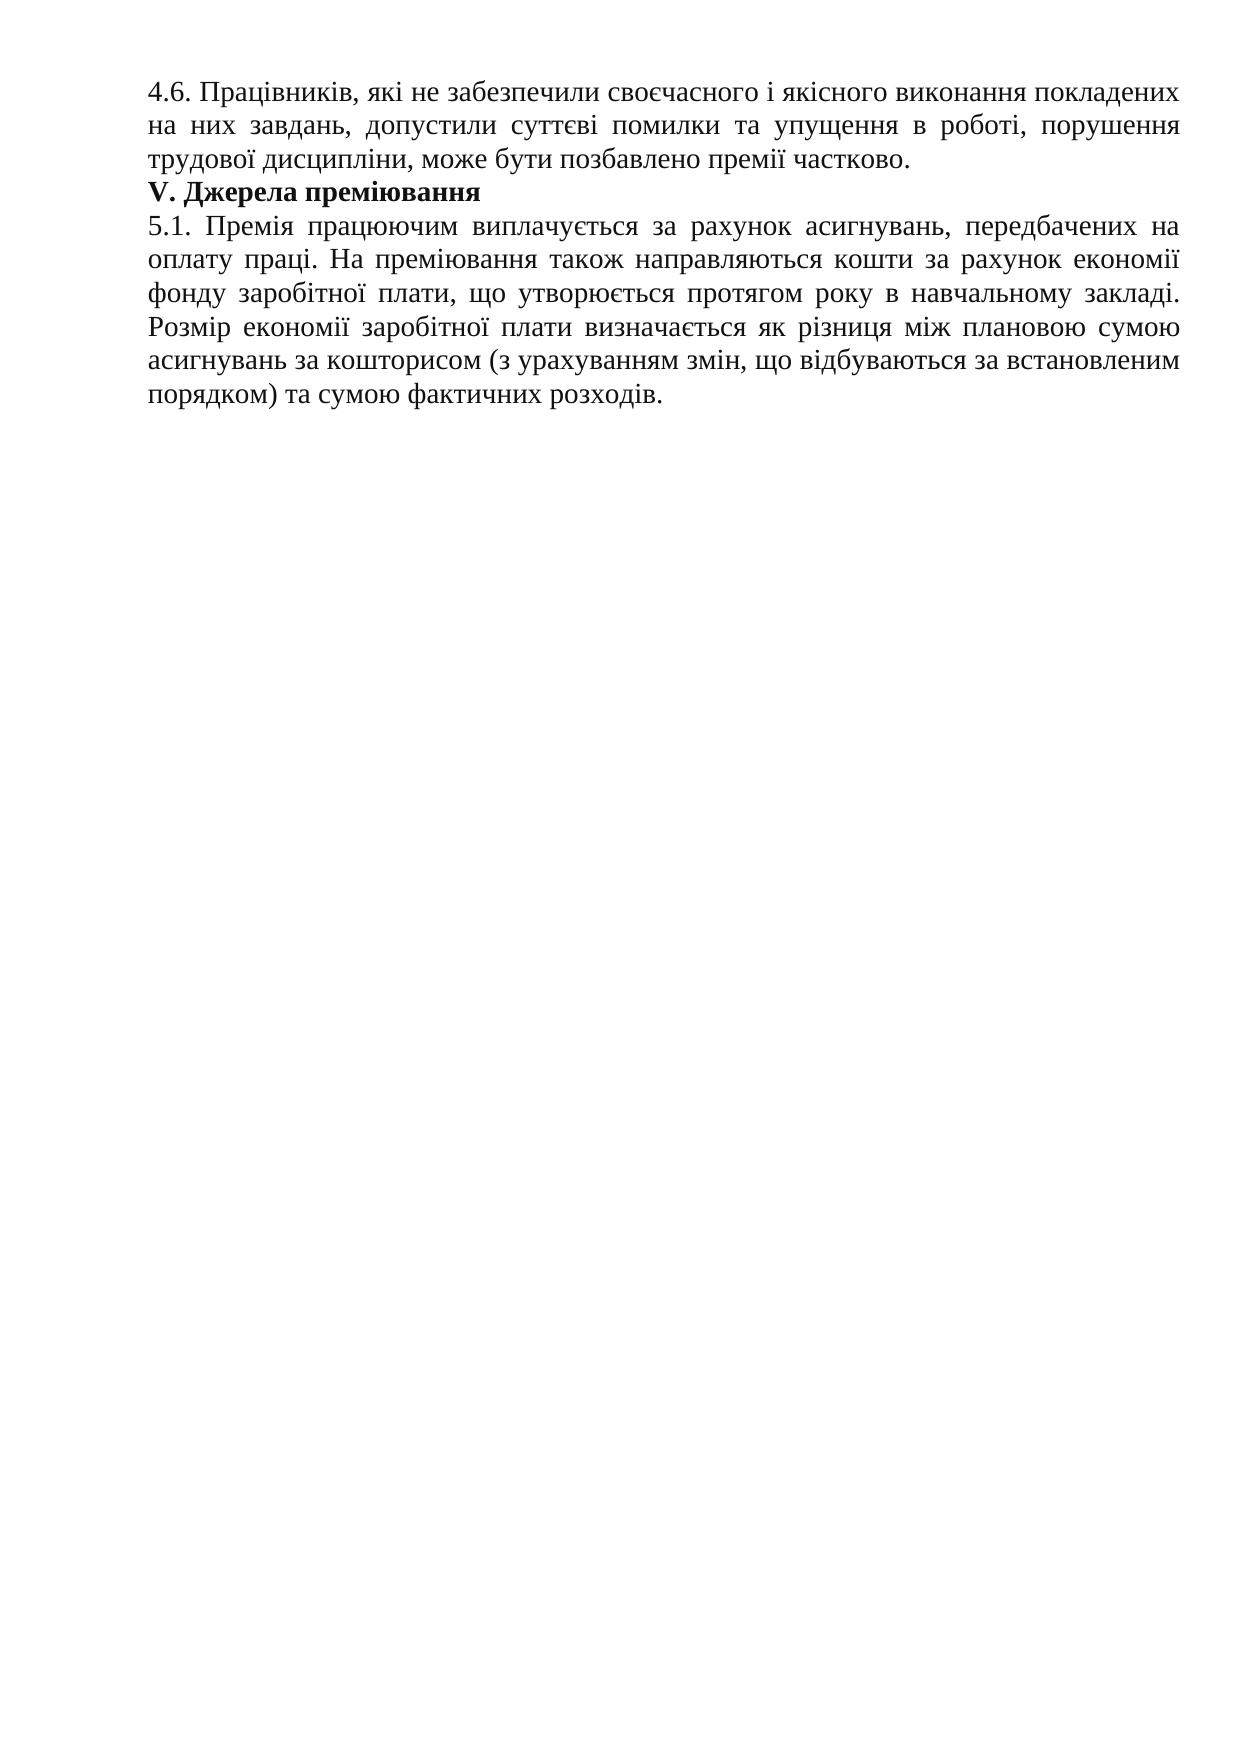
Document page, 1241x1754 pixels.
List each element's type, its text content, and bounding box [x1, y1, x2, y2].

text 5.1. Премія працюючим виплачується за рахунок асигнувань, передбачених на оплату праці. На преміювання також направляються кошти за рахунок економії фонду заробітної плати, що утворюється протягом року в навчальному закладі. Розмір економії заробітної плати визначається як різниця між плановою сумою асигнувань за кошторисом (з урахуванням змін, що відбуваються за встановленим порядком) та сумою фактичних розходів. [148, 208, 1181, 409]
text 4.6. Працівників, які не забезпечили своєчасного і якісного виконання покладених на них завдань, допустили суттєві помилки та упущення в роботі, порушення трудової дисципліни, може бути позбавлено премії частково. [148, 74, 1181, 174]
text V. Джерела преміювання [148, 174, 1181, 208]
